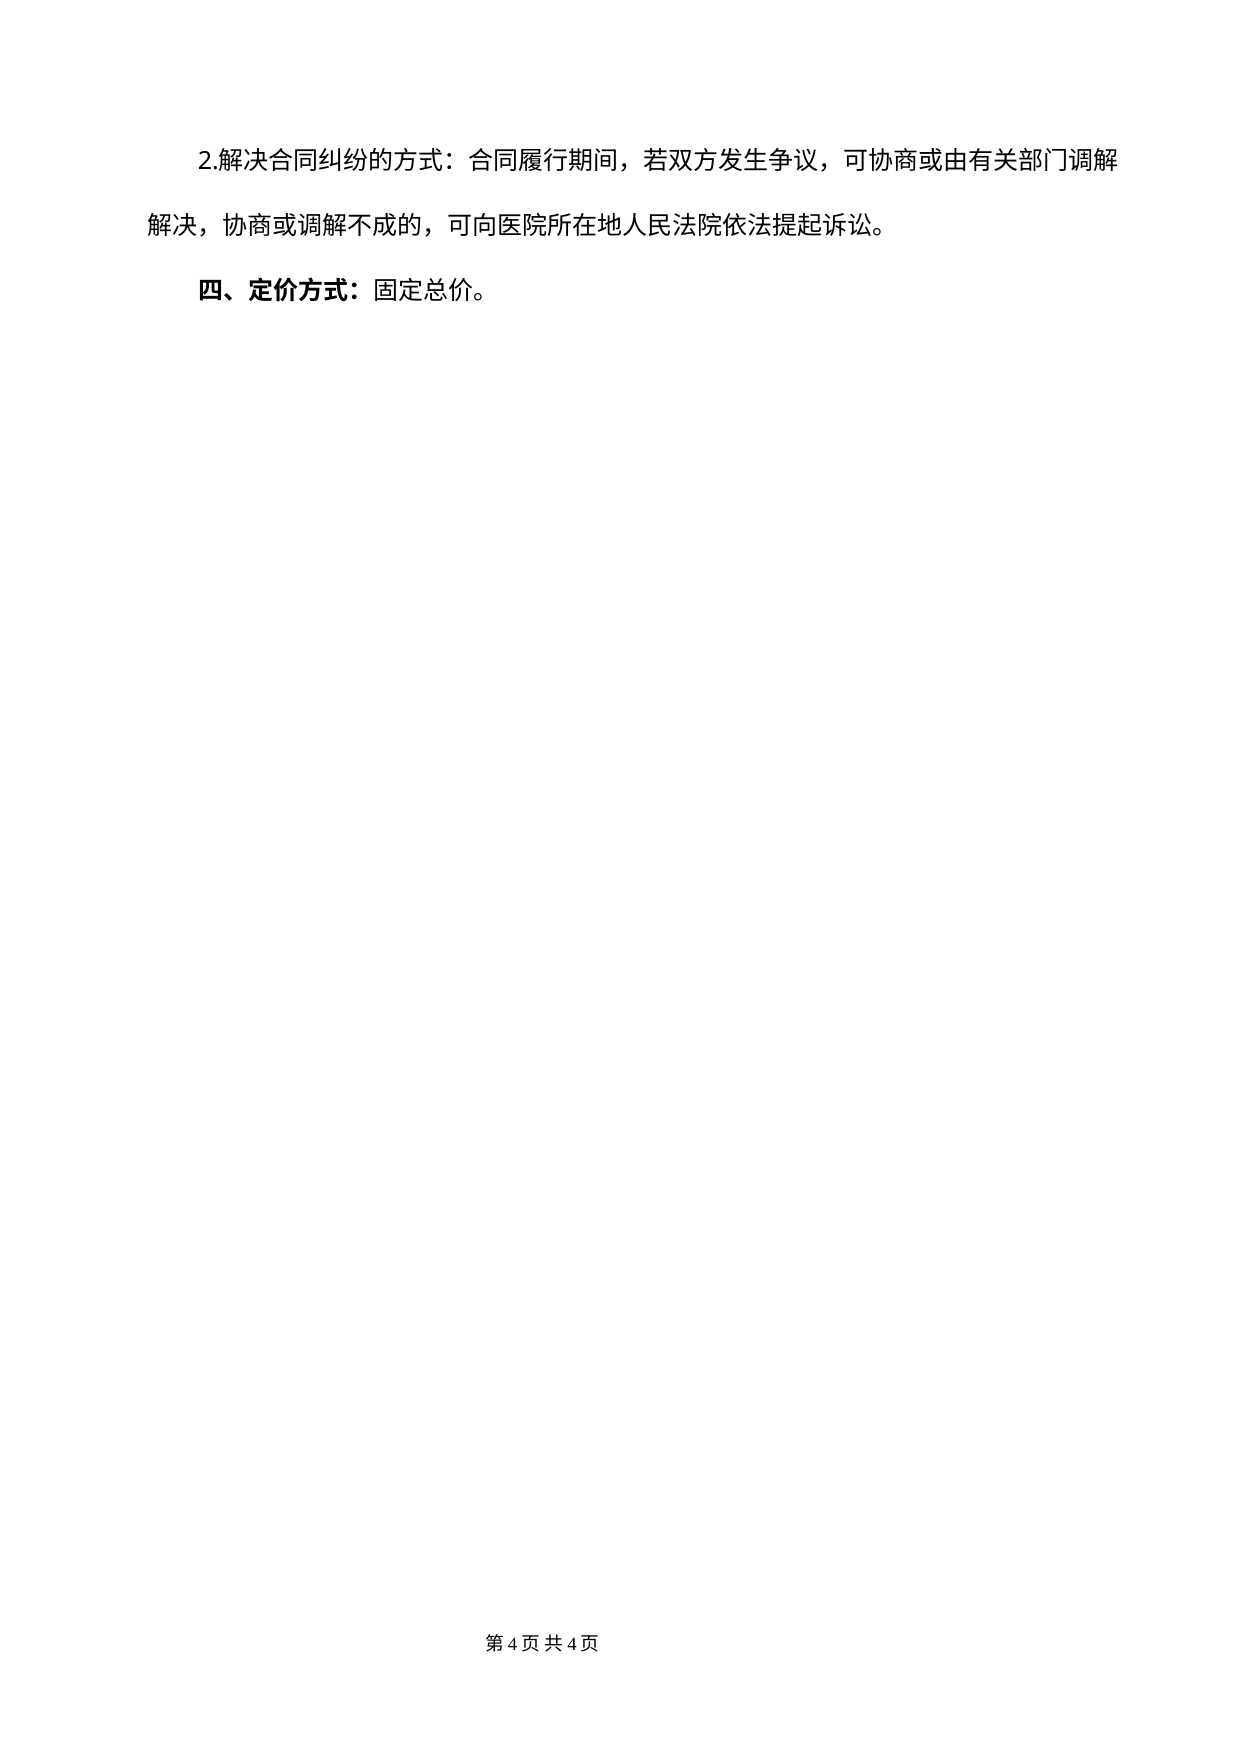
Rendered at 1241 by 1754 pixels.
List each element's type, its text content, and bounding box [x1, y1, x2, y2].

list 2.解决合同纠纷的方式：合同履行期间，若双方发生争议，可协商或由有关部门调解解决，协商或调解不成的，可向医院所在地人民法院依法提起诉讼。 [148, 126, 1122, 256]
text 四、定价方式：固定总价。 [148, 256, 1122, 321]
